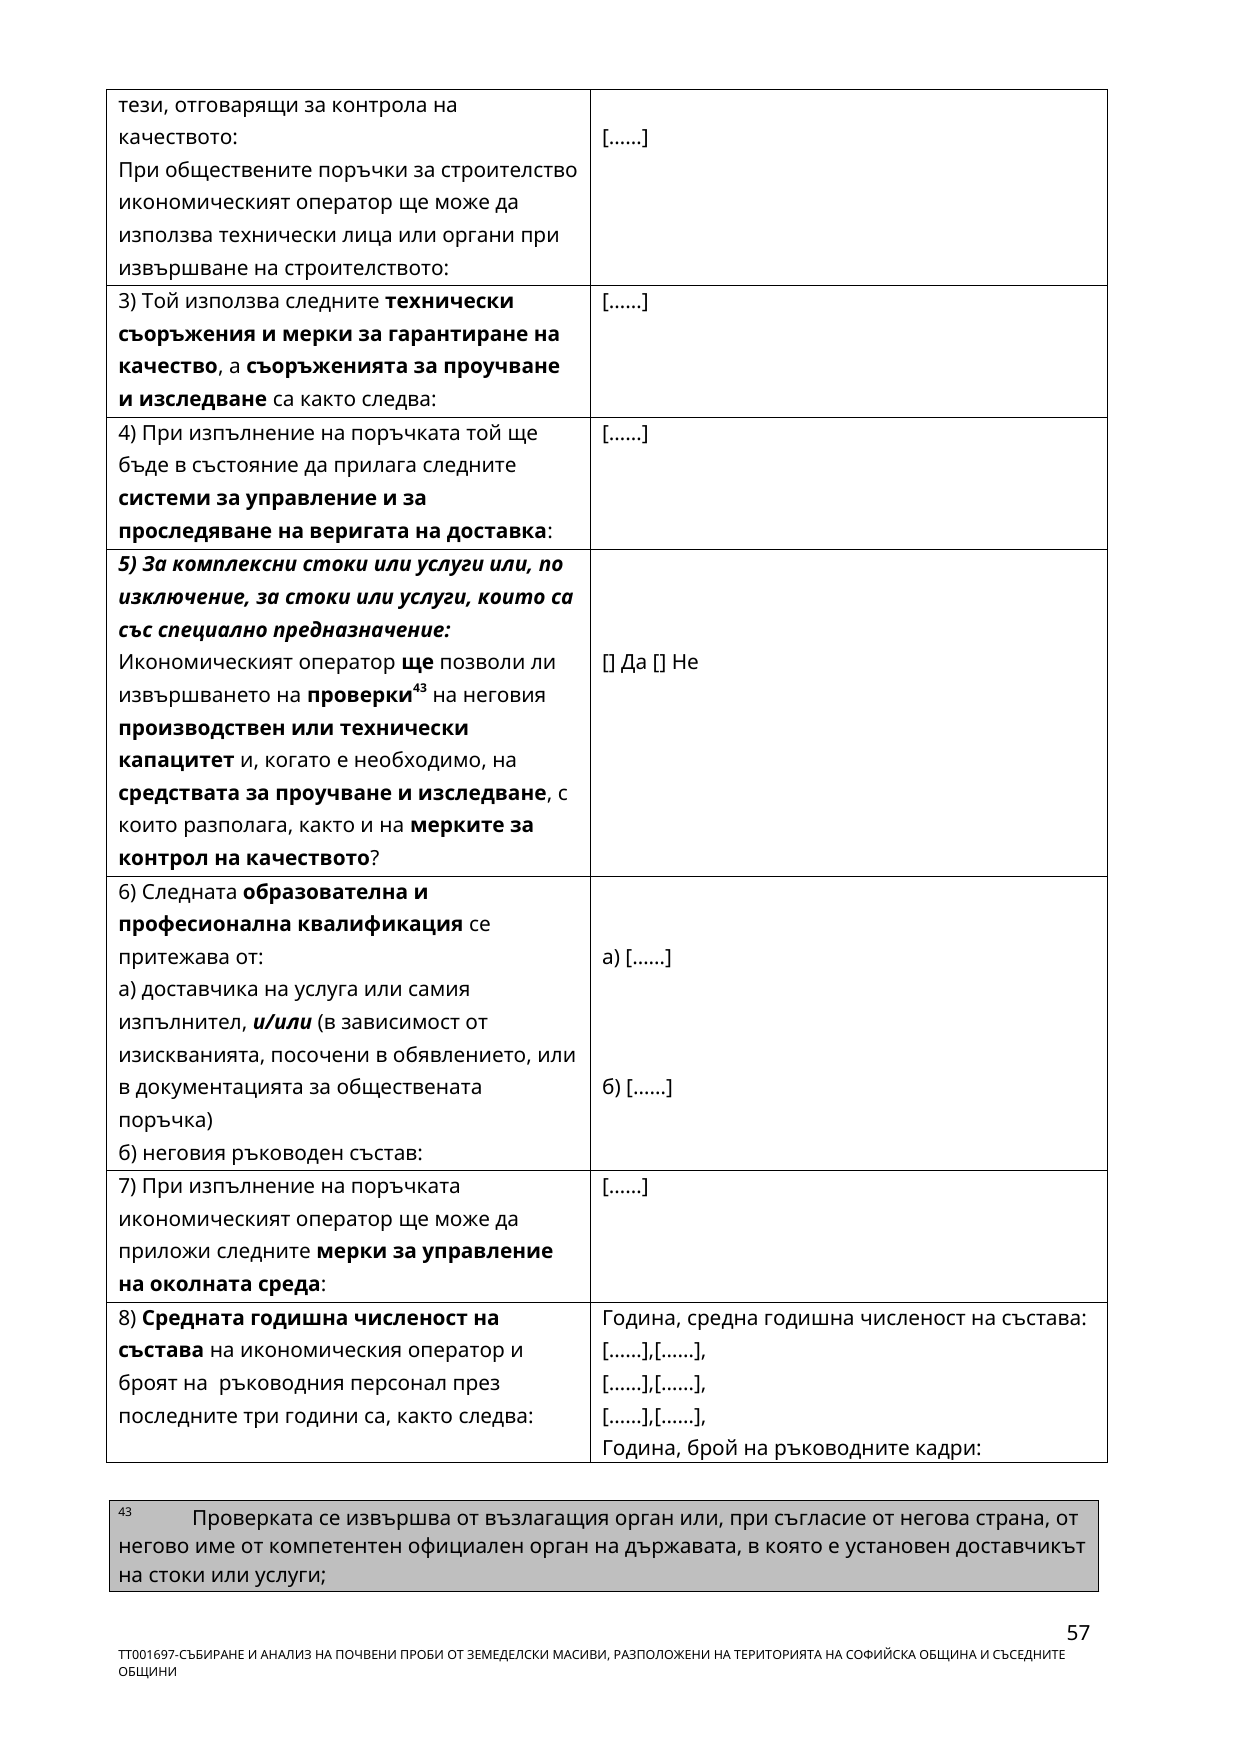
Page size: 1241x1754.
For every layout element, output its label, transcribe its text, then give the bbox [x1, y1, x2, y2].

table_cell [] Да [] Не [591, 550, 1107, 876]
table_cell a) [……] б) [……] [591, 877, 1107, 1170]
table_cell 3) Той използва следните технически съоръжения и мерки за гарантиране на качество, а съоръженията за проучване и изследване са както следва: [107, 286, 590, 417]
table_cell 7) При изпълнение на поръчката икономическият оператор ще може да приложи следните мерки за управление на околната среда: [107, 1171, 590, 1302]
table_cell 6) Следната образователна и професионална квалификация се притежава от: а) доставчика на услуга или самия изпълнител, и/или (в зависимост от изискванията, посочени в обявлението, или в документацията за обществената поръчка) б) неговия ръководен състав: [107, 877, 590, 1170]
table_cell [……] [……] [591, 90, 1107, 285]
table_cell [107, 1303, 590, 1462]
table_cell [……] [591, 418, 1107, 548]
table_cell 4) При изпълнение на поръчката той ще бъде в състояние да прилага следните системи за управление и за проследяване на веригата на доставка: [107, 418, 590, 548]
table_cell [107, 90, 590, 285]
table_cell [……] [591, 1171, 1107, 1302]
table_cell 5) За комплексни стоки или услуги или, по изключение, за стоки или услуги, които са със специално предназначение: Икономическият оператор ще позволи ли извършването на проверки на неговия производствен или технически капацитет и, когато е необходимо, на средствата за проучване и изследване, с които разполага, както и на мерките за контрол на качеството? [107, 550, 590, 876]
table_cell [591, 1303, 1107, 1462]
table_cell [……] [591, 286, 1107, 417]
